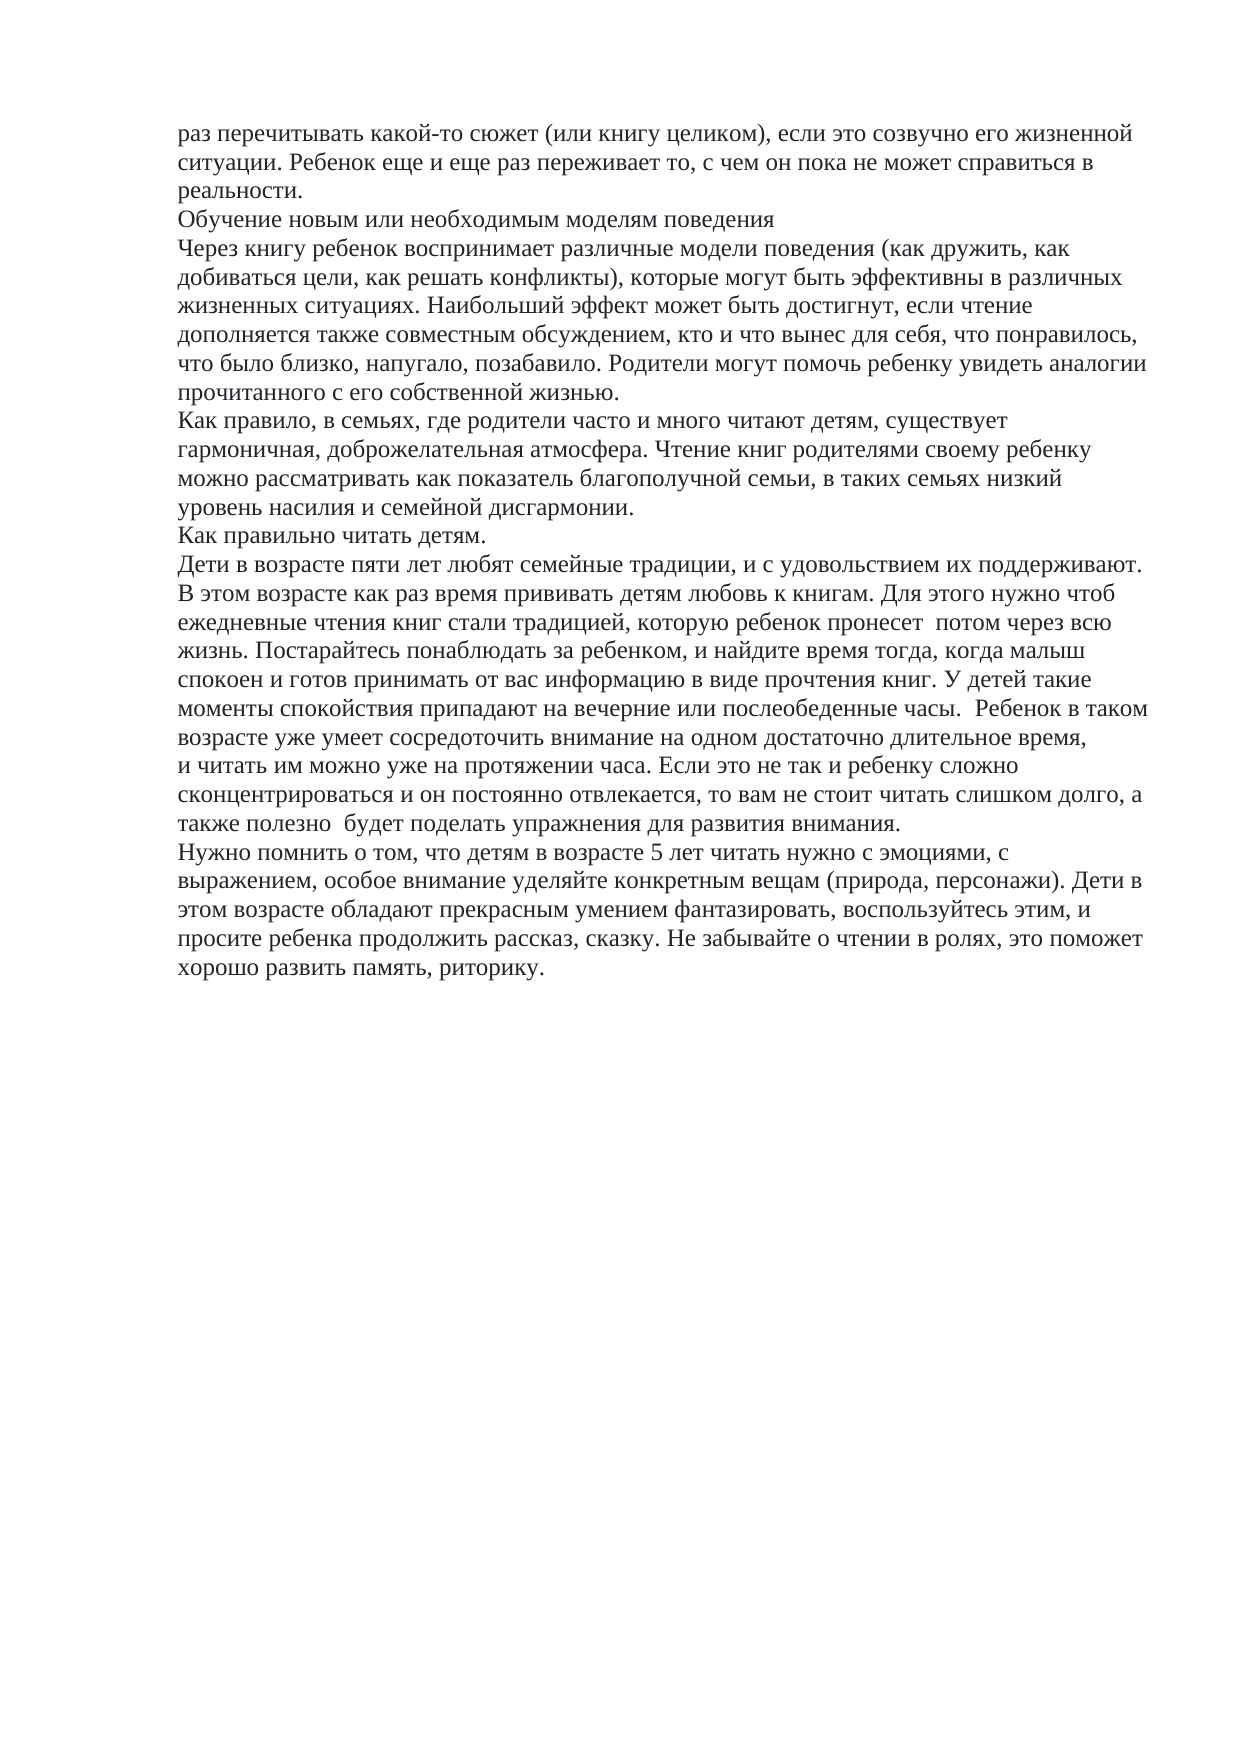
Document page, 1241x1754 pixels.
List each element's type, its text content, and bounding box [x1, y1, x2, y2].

text Нужно помнить о том, что детям в возрасте 5 лет читать нужно с эмоциями, с выражением, особое внимание уделяйте конкретным вещам (природа, персонажи). Дети в этом возрасте обладают прекрасным умением фантазировать, воспользуйтесь этим, и просите ребенка продолжить рассказ, сказку. Не забывайте о чтении в ролях, это поможет хорошо развить память, риторику. [177, 837, 1152, 981]
text Как правильно читать детям. [177, 521, 1152, 549]
text Через книгу ребенок воспринимает различные модели поведения (как дружить, как добиваться цели, как решать конфликты), которые могут быть эффективны в различных жизненных ситуациях. Наибольший эффект может быть достигнут, если чтение дополняется также совместным обсуждением, кто и что вынес для себя, что понравилось, что было близко, напугало, позабавило. Родители могут помочь ребенку увидеть аналогии прочитанного с его собственной жизнью. [177, 233, 1152, 406]
text Обучение новым или необходимым моделям поведения [177, 204, 1152, 233]
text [177, 118, 1152, 204]
text Дети в возрасте пяти лет любят семейные традиции, и с удовольствием их поддерживают. В этом возрасте как раз время прививать детям любовь к книгам. Для этого нужно чтоб ежедневные чтения книг стали традицией, которую ребенок пронесет потом через всю жизнь. Постарайтесь понаблюдать за ребенком, и найдите время тогда, когда малыш спокоен и готов принимать от вас информацию в виде прочтения книг. У детей такие моменты спокойствия припадают на вечерние или послеобеденные часы. Ребенок в таком возрасте уже умеет сосредоточить внимание на одном достаточно длительное время, и читать им можно уже на протяжении часа. Если это не так и ребенку сложно сконцентрироваться и он постоянно отвлекается, то вам не стоит читать слишком долго, а также полезно будет поделать упражнения для развития внимания. [177, 549, 1152, 837]
text Как правило, в семьях, где родители часто и много читают детям, существует гармоничная, доброжелательная атмосфера. Чтение книг родителями своему ребенку можно рассматривать как показатель благополучной семьи, в таких семьях низкий уровень насилия и семейной дисгармонии. [177, 406, 1152, 521]
